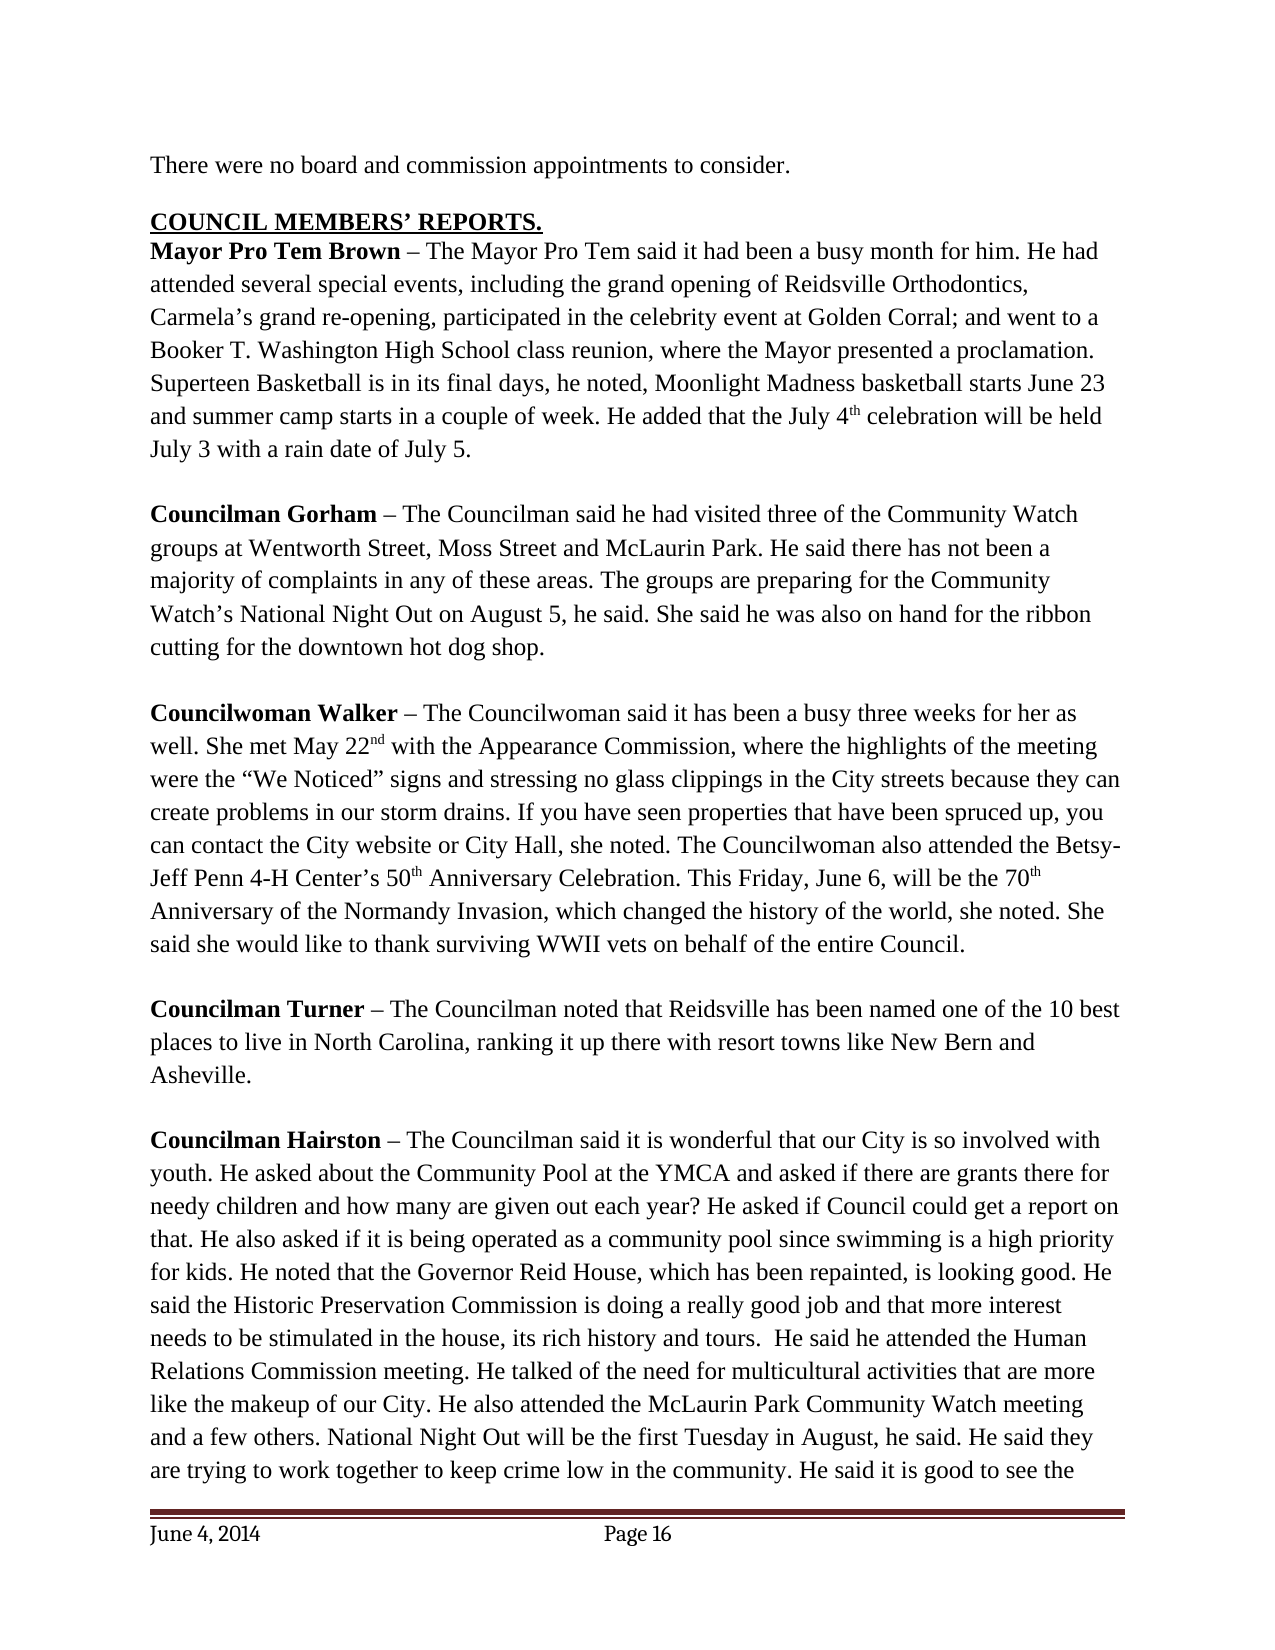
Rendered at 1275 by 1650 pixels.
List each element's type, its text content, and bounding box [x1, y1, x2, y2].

text Mayor Pro Tem Brown – The Mayor Pro Tem said it had been a busy month for him. He had attended several special events, including the grand opening of Reidsville Orthodontics, Carmela’s grand re-opening, participated in the celebrity event at Golden Corral; and went to a Booker T. Washington High School class reunion, where the Mayor presented a proclamation. Superteen Basketball is in its final days, he noted, Moonlight Madness basketball starts June 23 and summer camp starts in a couple of week. He added that the July 4th celebration will be held July 3 with a rain date of July 5. [150, 236, 1125, 463]
text There were no board and commission appointments to consider. [150, 150, 1125, 179]
text COUNCIL MEMBERS’ REPORTS. [150, 207, 1125, 236]
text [150, 1125, 1125, 1484]
text Councilman Turner – The Councilman noted that Reidsville has been named one of the 10 best places to live in North Carolina, ranking it up there with resort towns like New Bern and Asheville. [150, 994, 1125, 1089]
text Councilman Gorham – The Councilman said he had visited three of the Community Watch groups at Wentworth Street, Moss Street and McLaurin Park. He said there has not been a majority of complaints in any of these areas. The groups are preparing for the Community Watch’s National Night Out on August 5, he said. She said he was also on hand for the ribbon cutting for the downtown hot dog shop. [150, 499, 1125, 660]
text Councilwoman Walker – The Councilwoman said it has been a busy three weeks for her as well. She met May 22nd with the Appearance Commission, where the highlights of the meeting were the “We Noticed” signs and stressing no glass clippings in the City streets because they can create problems in our storm drains. If you have seen properties that have been spruced up, you can contact the City website or City Hall, she noted. The Councilwoman also attended the Betsy-Jeff Penn 4-H Center’s 50th Anniversary Celebration. This Friday, June 6, will be the 70th Anniversary of the Normandy Invasion, which changed the history of the world, she noted. She said she would like to thank surviving WWII vets on behalf of the entire Council. [150, 698, 1125, 958]
